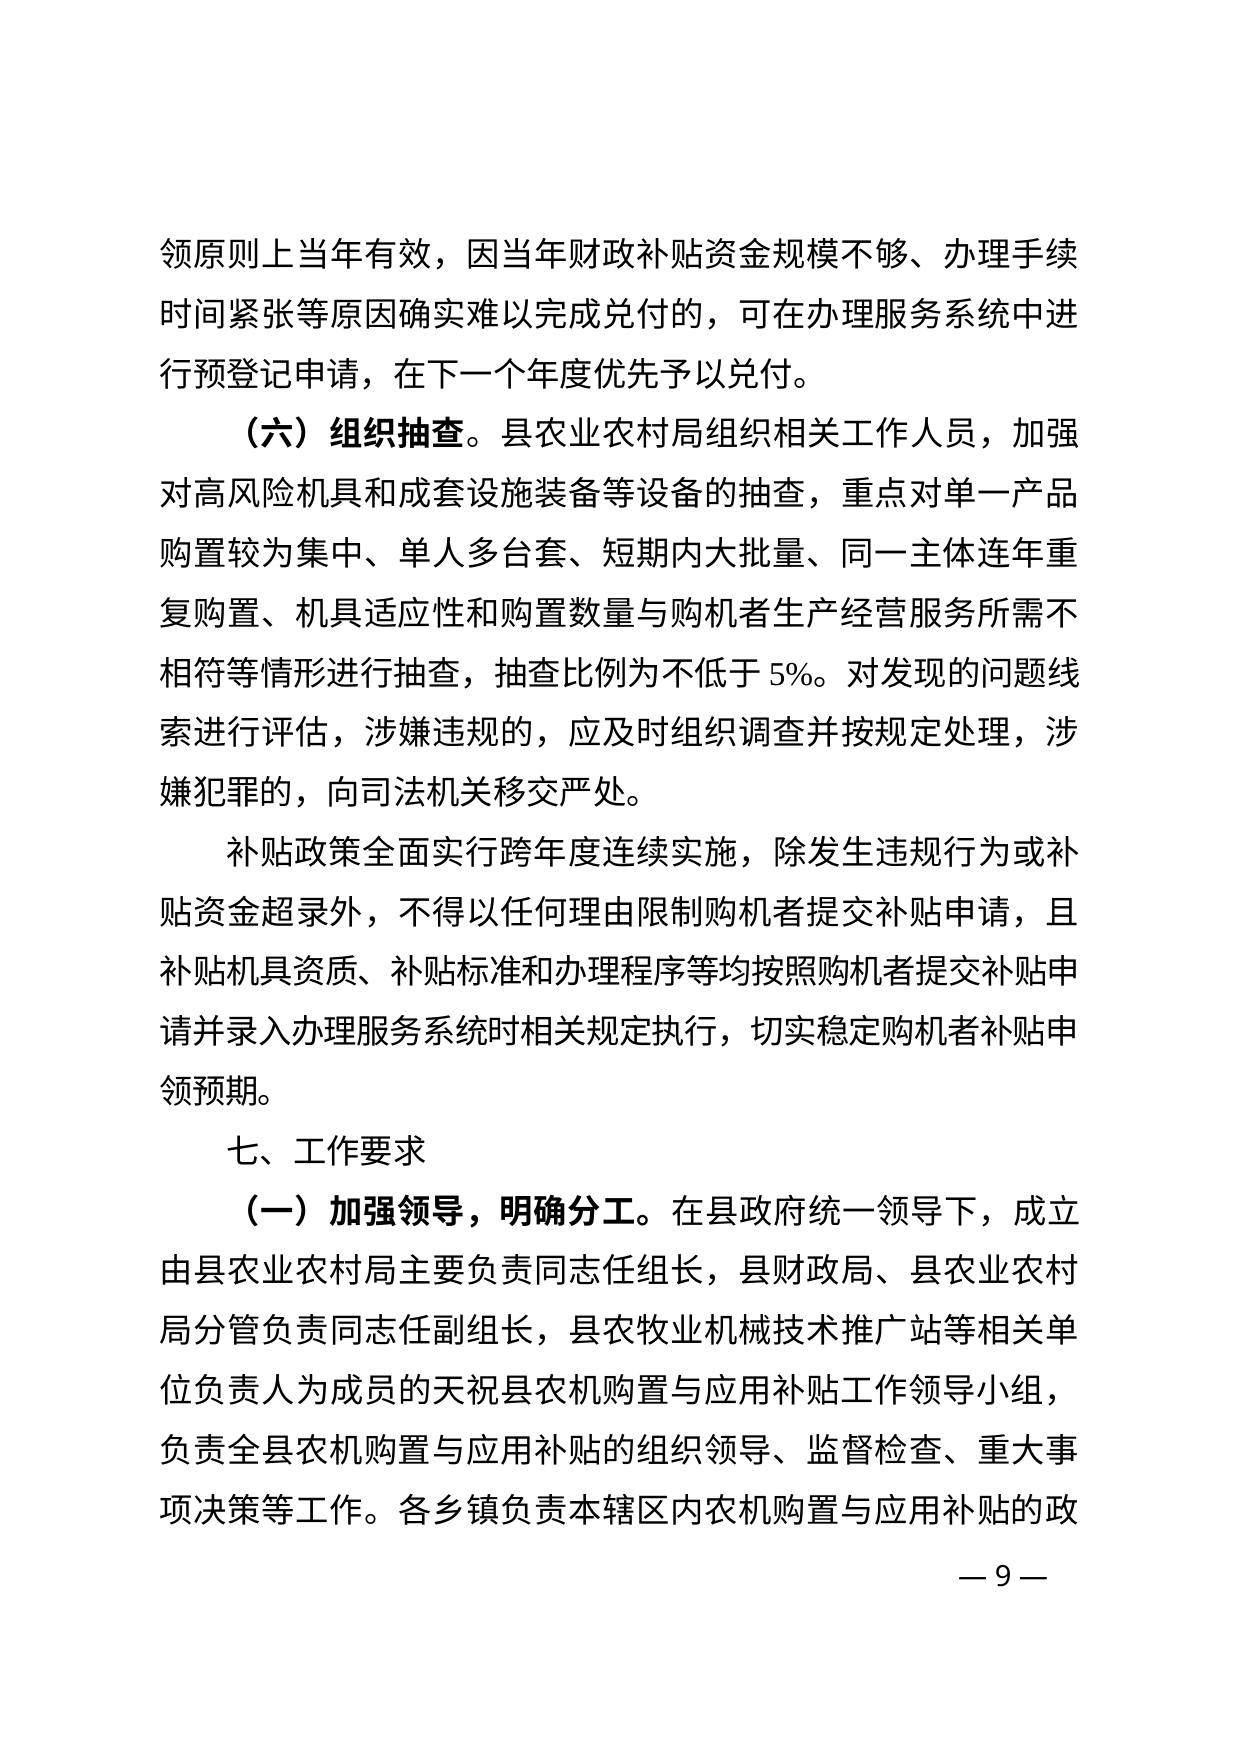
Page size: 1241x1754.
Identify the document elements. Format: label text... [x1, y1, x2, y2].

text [159, 218, 1081, 398]
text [159, 1175, 1081, 1534]
text 补贴政策全面实行跨年度连续实施，除发生违规行为或补贴资金超录外，不得以任何理由限制购机者提交补贴申请，且补贴机具资质、补贴标准和办理程序等均按照购机者提交补贴申请并录入办理服务系统时相关规定执行，切实稳定购机者补贴申领预期。 [159, 816, 1081, 1115]
text 七、工作要求 [159, 1115, 1081, 1175]
text （六）组织抽查。县农业农村局组织相关工作人员，加强对高风险机具和成套设施装备等设备的抽查，重点对单一产品购置较为集中、单人多台套、短期内大批量、同一主体连年重复购置、机具适应性和购置数量与购机者生产经营服务所需不相符等情形进行抽查，抽查比例为不低于5%。对发现的问题线索进行评估，涉嫌违规的，应及时组织调查并按规定处理，涉嫌犯罪的，向司法机关移交严处。 [159, 398, 1081, 816]
